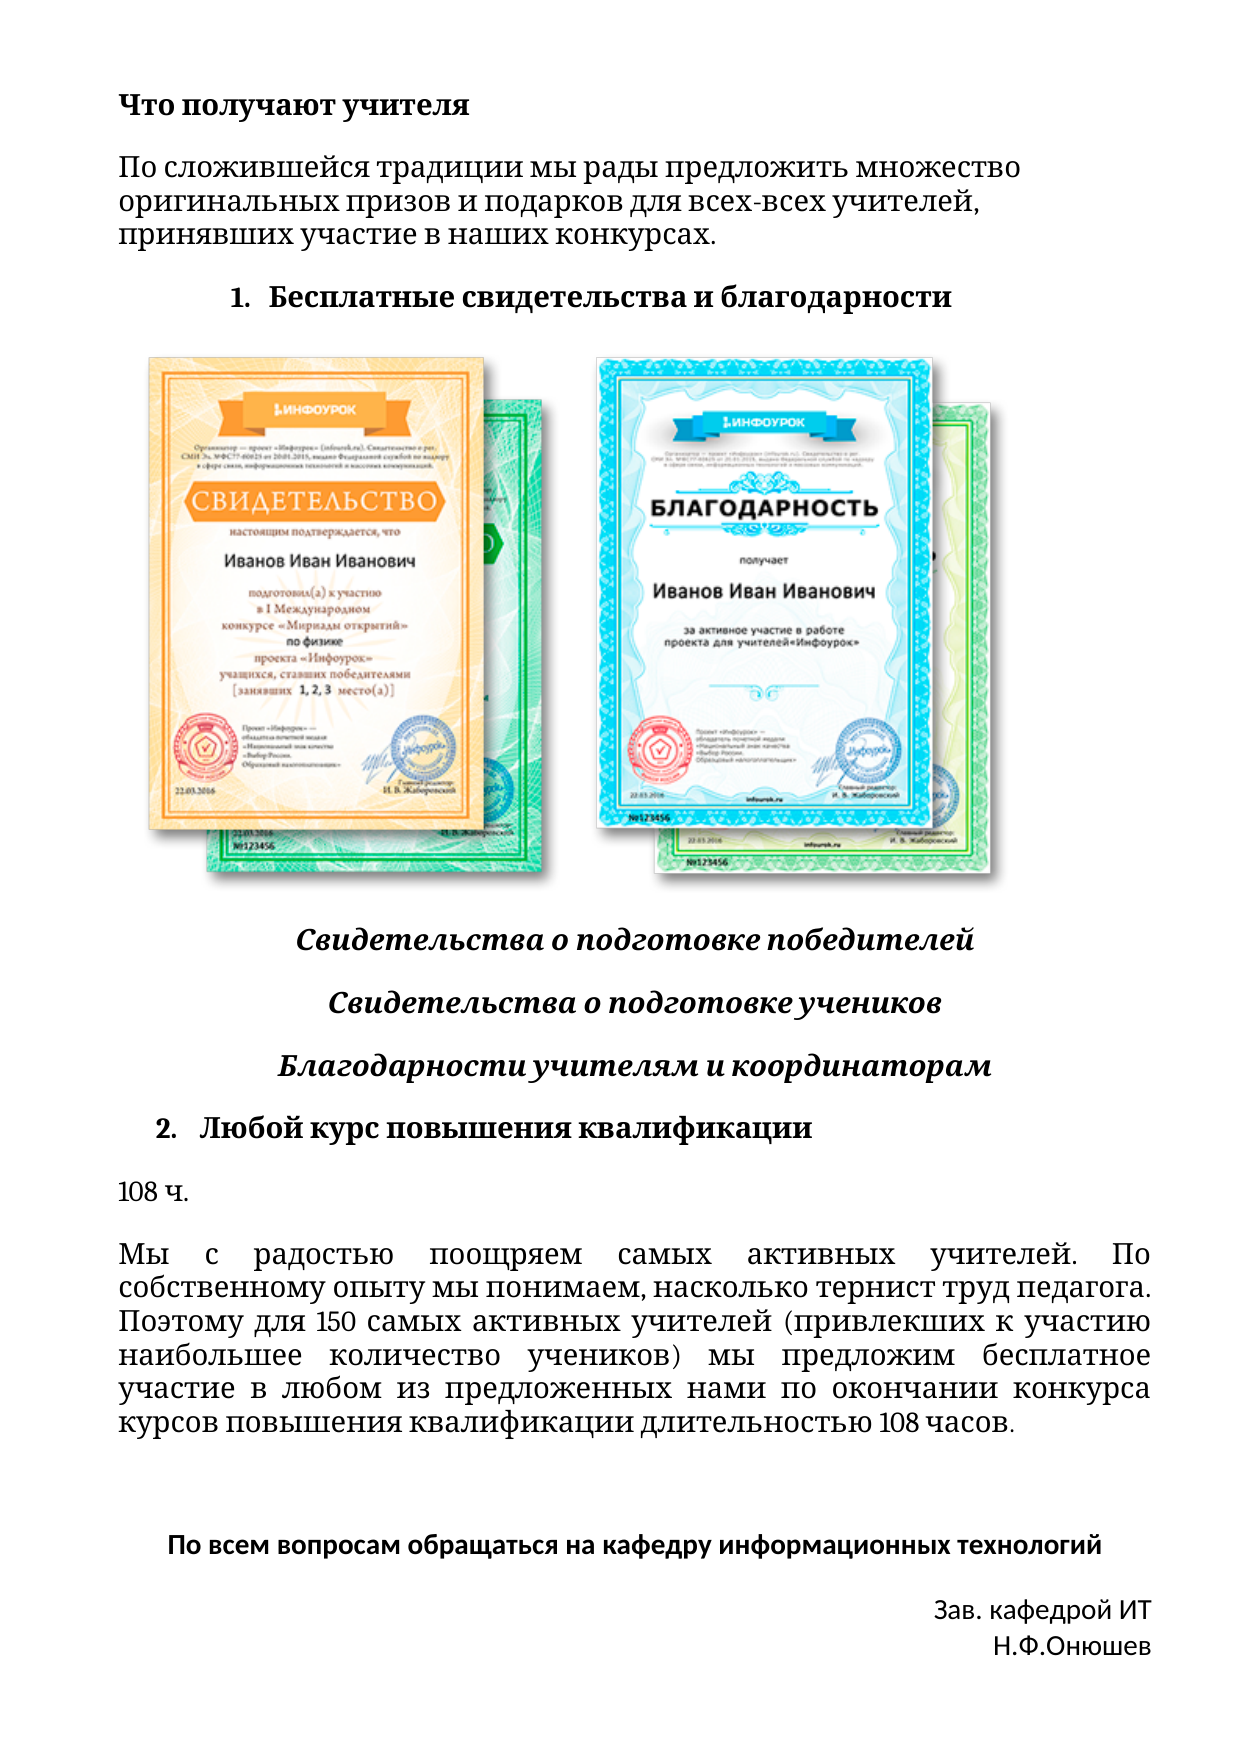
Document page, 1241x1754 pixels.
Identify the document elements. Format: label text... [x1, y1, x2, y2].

text Свидетельства о подготовке победителей [118, 924, 1152, 958]
text Что получают учителя [118, 89, 1152, 122]
list Бесплатные свидетельства и благодарности [231, 281, 1152, 315]
text Н.Ф.Онюшев [118, 1627, 1152, 1662]
text 108 ч. [118, 1175, 1152, 1209]
text Благодарности учителям и координаторам [118, 1050, 1152, 1083]
picture [118, 343, 1025, 896]
text Свидетельства о подготовке учеников [118, 987, 1152, 1021]
text Мы с радостью поощряем самых активных учителей. По собственному опыту мы понимаем, насколько тернист труд педагога. Поэтому для 150 самых активных учителей (привлекших к участию наибольшее количество учеников) мы предложим бесплатное участие в любом из предложенных нами по окончании конкурса курсов повышения квалификации длительностью 108 часов. [118, 1238, 1152, 1439]
text Зав. кафедрой ИТ [118, 1591, 1152, 1627]
list Любой курс повышения квалификации [156, 1113, 1152, 1146]
text По всем вопросам обращаться на кафедру информационных технологий [118, 1526, 1152, 1562]
text По сложившейся традиции мы рады предложить множество оригинальных призов и подарков для всех-всех учителей, принявших участие в наших конкурсах. [118, 151, 1152, 252]
